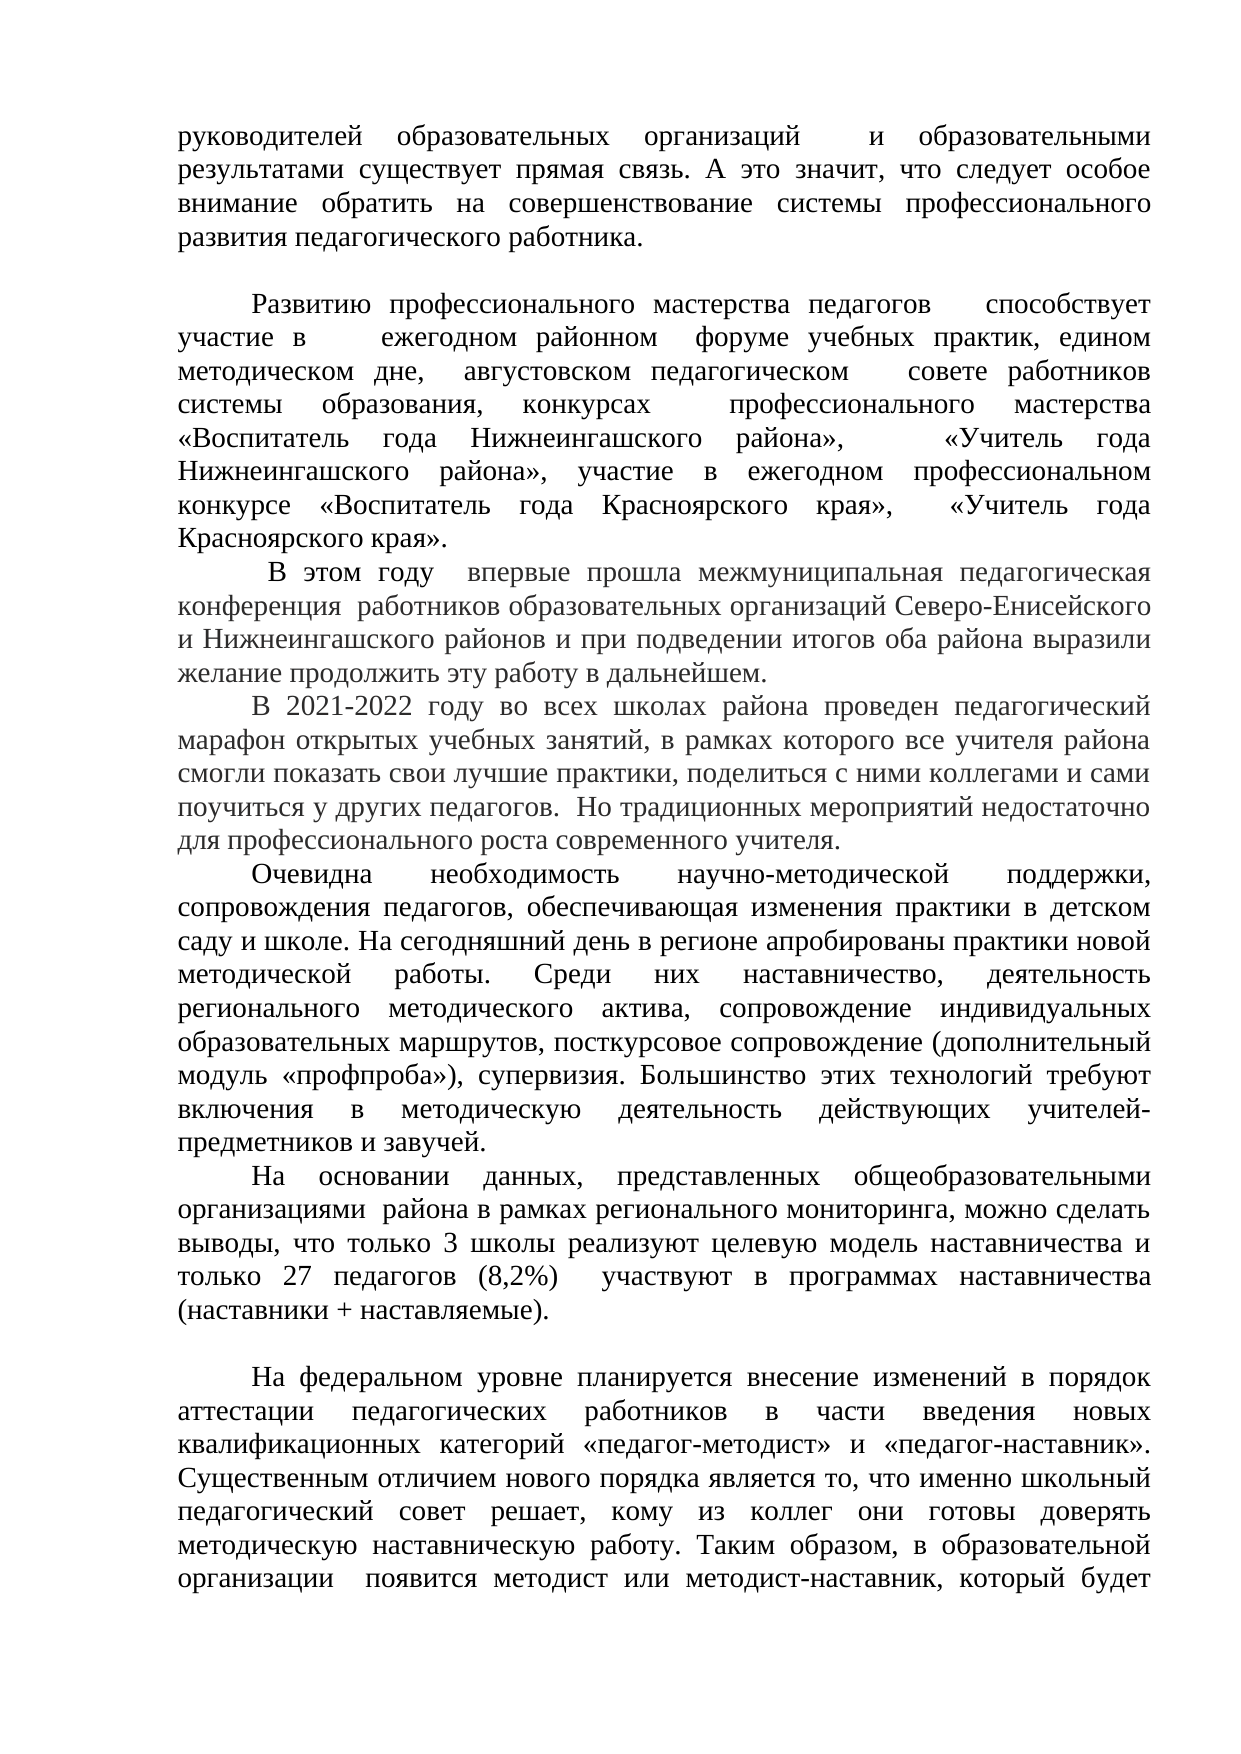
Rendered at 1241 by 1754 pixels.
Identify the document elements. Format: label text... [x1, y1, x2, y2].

text В этом году впервые прошла межмуниципальная педагогическая конференция работников образовательных организаций Северо-Енисейского и Нижнеингашского районов и при подведении итогов оба района выразили желание продолжить эту работу в дальнейшем. [177, 554, 1152, 688]
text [177, 118, 1152, 252]
text Очевидна необходимость научно-методической поддержки, сопровождения педагогов, обеспечивающая изменения практики в детском саду и школе. На сегодняшний день в регионе апробированы практики новой методической работы. Среди них наставничество, деятельность регионального методического актива, сопровождение индивидуальных образовательных маршрутов, посткурсовое сопровождение (дополнительный модуль «профпроба»), супервизия. Большинство этих технологий требуют включения в методическую деятельность действующих учителей-предметников и завучей. [177, 856, 1152, 1158]
text В 2021-2022 году во всех школах района проведен педагогический марафон открытых учебных занятий, в рамках которого все учителя района смогли показать свои лучшие практики, поделиться с ними коллегами и сами поучиться у других педагогов. Но традиционных мероприятий недостаточно для профессионального роста современного учителя. [177, 688, 1152, 856]
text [177, 1359, 1152, 1594]
text Развитию профессионального мастерства педагогов способствует участие в ежегодном районном форуме учебных практик, едином методическом дне, августовском педагогическом совете работников системы образования, конкурсах профессионального мастерства «Воспитатель года Нижнеингашского района», «Учитель года Нижнеингашского района», участие в ежегодном профессиональном конкурсе «Воспитатель года Красноярского края», «Учитель года Красноярского края». [177, 286, 1152, 554]
text На основании данных, представленных общеобразовательными организациями района в рамках регионального мониторинга, можно сделать выводы, что только 3 школы реализуют целевую модель наставничества и только 27 педагогов (8,2%) участвуют в программах наставничества (наставники + наставляемые). [177, 1158, 1152, 1326]
